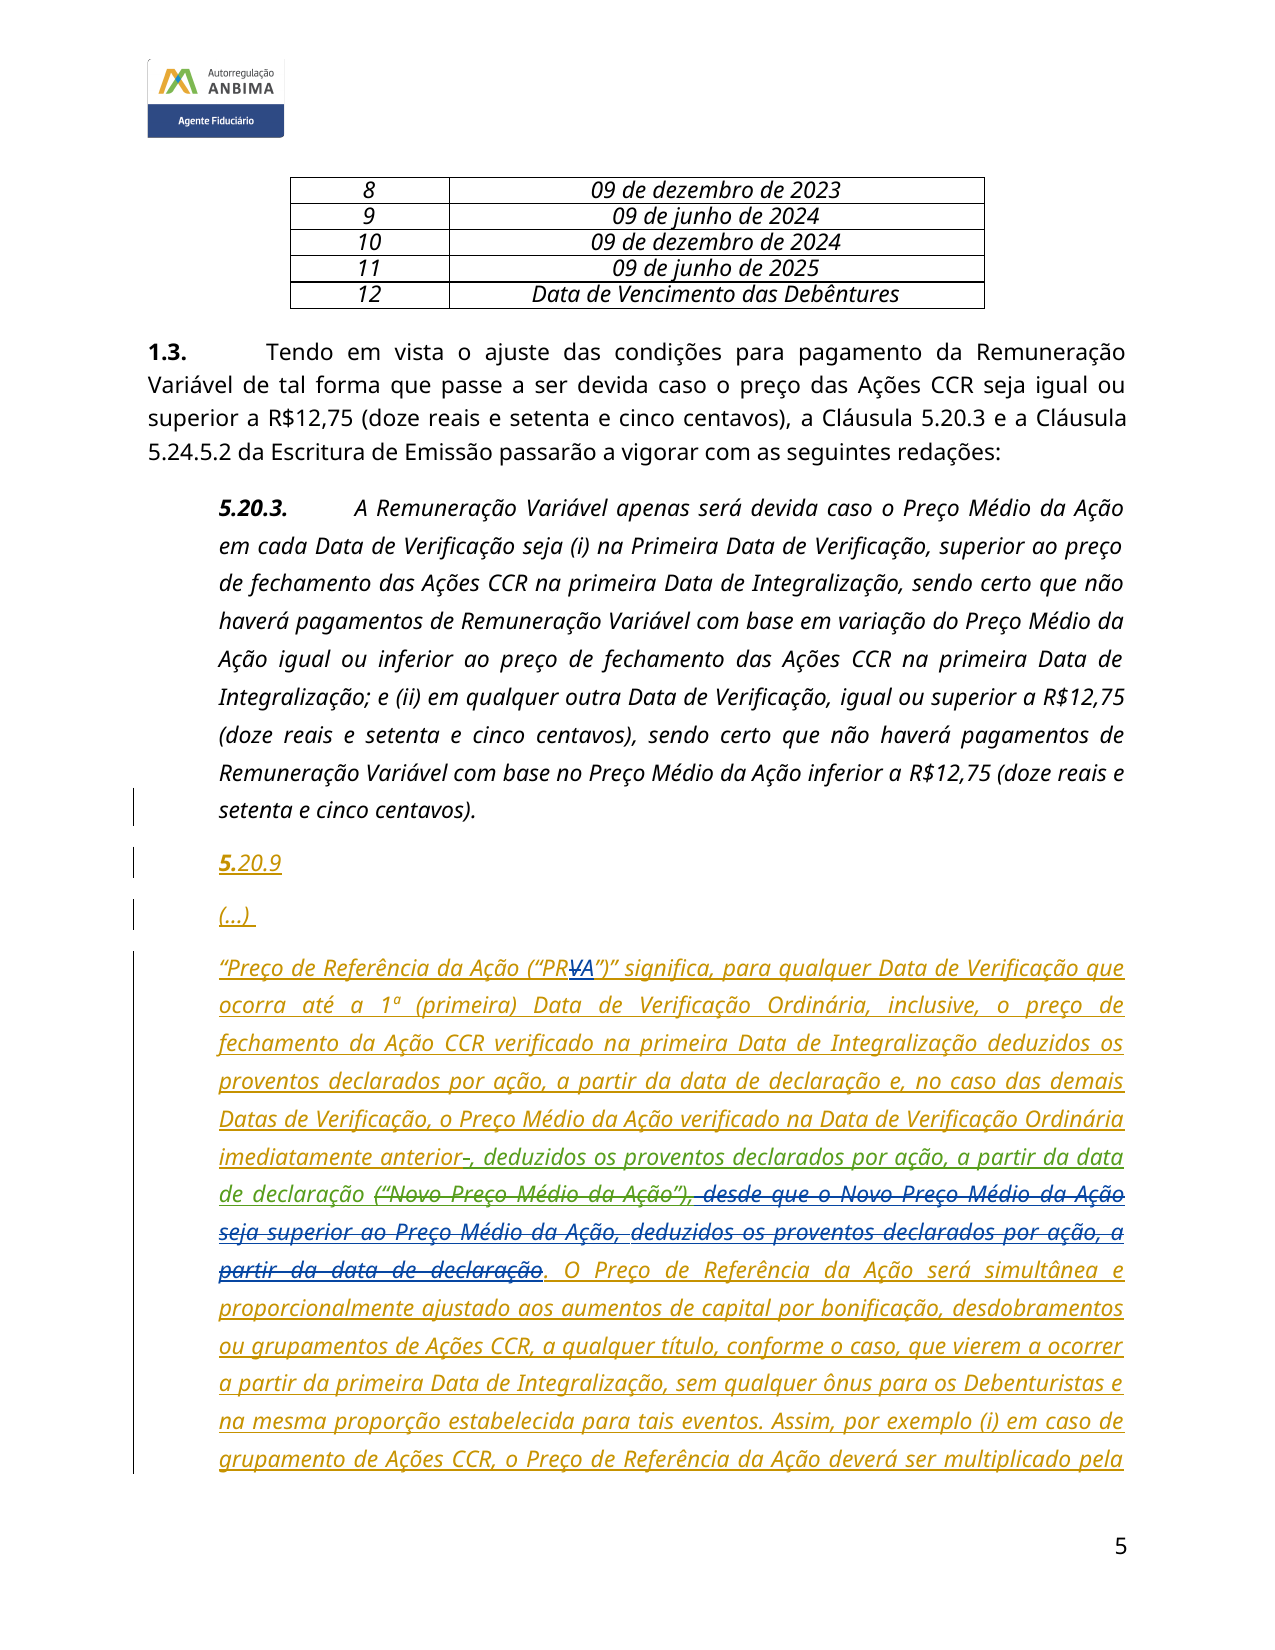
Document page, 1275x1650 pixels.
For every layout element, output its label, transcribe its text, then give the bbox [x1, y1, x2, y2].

table_cell 12 [291, 283, 449, 307]
table_cell 09 de dezembro de 2023 [450, 178, 984, 203]
text 5.20.3. A Remuneração Variável apenas será devida caso o Preço Médio da Ação em cada Data de Verificação seja (i) na Primeira Data de Verificação, superior ao preço de fechamento das Ações CCR na primeira Data de Integralização, sendo certo que não haverá pagamentos de Remuneração Variável com base em variação do Preço Médio da Ação igual ou inferior ao preço de fechamento das Ações CCR na primeira Data de Integralização; e (ii) em qualquer outra Data de Verificação, igual ou superior a R$12,75 (doze reais e setenta e cinco centavos), sendo certo que não haverá pagamentos de Remuneração Variável com base no Preço Médio da Ação inferior a R$12,75 (doze reais e setenta e cinco centavos). [218, 492, 1127, 826]
table_cell 9 [291, 204, 449, 229]
table_cell 09 de junho de 2024 [450, 204, 984, 229]
list Tendo em vista o ajuste das condições para pagamento da Remuneração Variável de tal forma que passe a ser devida caso o preço das Ações CCR seja igual ou superior a R$12,75 (doze reais e setenta e cinco centavos), a Cláusula 5.20.3 e a Cláusula 5.24.5.2 da Escritura de Emissão passarão a vigorar com as seguintes redações: [148, 333, 1127, 467]
table_cell 10 [291, 230, 449, 255]
table_cell 09 de junho de 2025 [450, 256, 984, 281]
picture [147, 59, 285, 138]
table_cell 09 de dezembro de 2024 [450, 230, 984, 255]
table_cell 8 [291, 178, 449, 203]
table_cell 11 [291, 256, 449, 281]
table_cell Data de Vencimento das Debêntures [450, 283, 984, 307]
